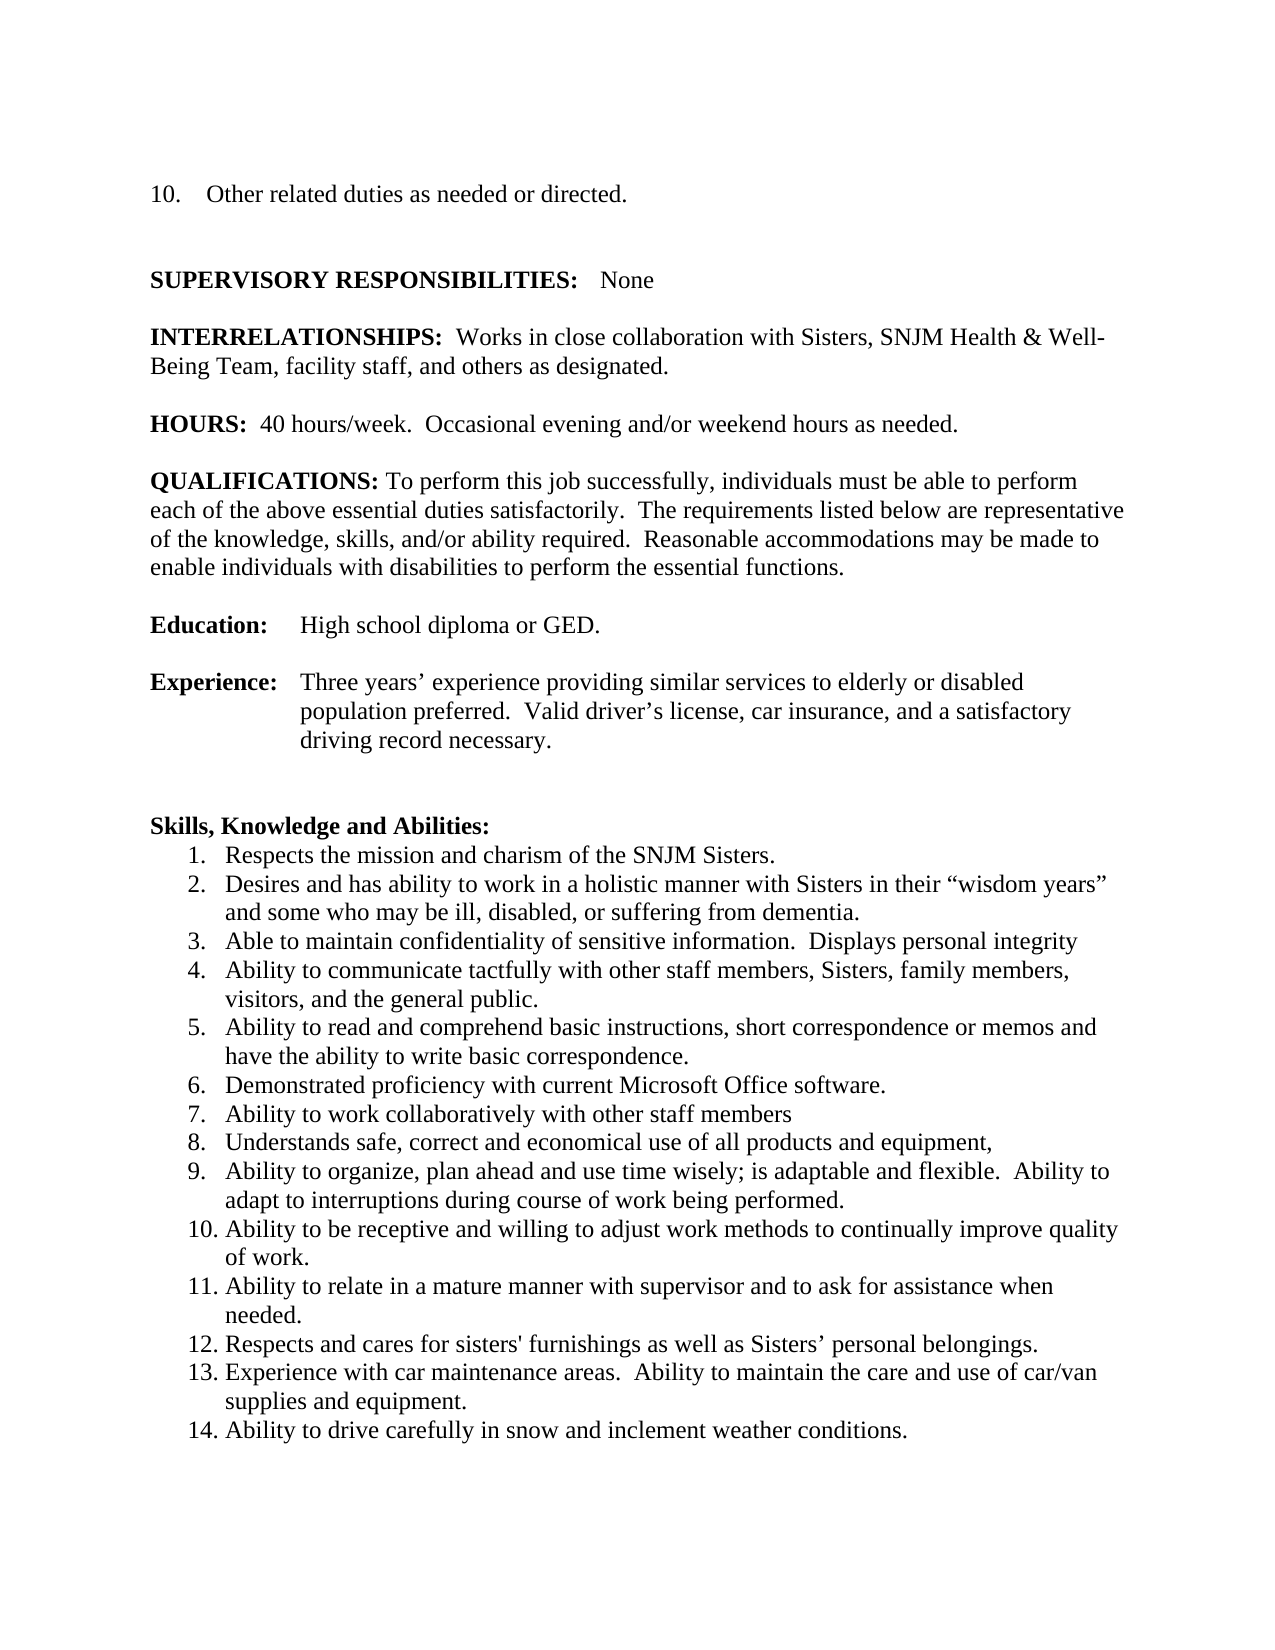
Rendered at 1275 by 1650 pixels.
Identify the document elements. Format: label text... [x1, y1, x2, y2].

list Demonstrated proficiency with current Microsoft Office software. [187, 1070, 1125, 1099]
text Education: High school diploma or GED. [150, 610, 1125, 639]
list Ability to relate in a mature manner with supervisor and to ask for assistance when needed. [187, 1271, 1125, 1329]
list Ability to organize, plan ahead and use time wisely; is adaptable and flexible. Ability to adapt to interruptions during course of work being performed. [187, 1156, 1125, 1214]
list Respects and cares for sisters' furnishings as well as Sisters’ personal belongings. [187, 1329, 1125, 1357]
text HOURS: 40 hours/week. Occasional evening and/or weekend hours as needed. [150, 409, 1125, 437]
text Skills, Knowledge and Abilities: [150, 811, 1125, 840]
list Ability to be receptive and willing to adjust work methods to continually improve quality of work. [187, 1214, 1125, 1271]
list Understands safe, correct and economical use of all products and equipment, [187, 1127, 1125, 1156]
list Ability to drive carefully in snow and inclement weather conditions. [187, 1415, 1125, 1444]
list Ability to work collaboratively with other staff members [187, 1099, 1125, 1127]
list Other related duties as needed or directed. [150, 179, 1125, 207]
text Experience: Three years’ experience providing similar services to elderly or disabled population preferred. Valid driver’s license, car insurance, and a satisfactory driving record necessary. [150, 667, 1125, 754]
list Ability to communicate tactfully with other staff members, Sisters, family members, visitors, and the general public. [187, 955, 1125, 1012]
text SUPERVISORY RESPONSIBILITIES: None [150, 265, 1125, 294]
list Desires and has ability to work in a holistic manner with Sisters in their “wisdom years” and some who may be ill, disabled, or suffering from dementia. [187, 869, 1125, 926]
text INTERRELATIONSHIPS: Works in close collaboration with Sisters, SNJM Health & Well-Being Team, facility staff, and others as designated. [150, 322, 1125, 380]
list Ability to read and comprehend basic instructions, short correspondence or memos and have the ability to write basic correspondence. [187, 1012, 1125, 1070]
list Able to maintain confidentiality of sensitive information. Displays personal integrity [187, 926, 1125, 955]
list Experience with car maintenance areas. Ability to maintain the care and use of car/van supplies and equipment. [187, 1357, 1125, 1415]
list Respects the mission and charism of the SNJM Sisters. [187, 840, 1125, 869]
text QUALIFICATIONS: To perform this job successfully, individuals must be able to perform each of the above essential duties satisfactorily. The requirements listed below are representative of the knowledge, skills, and/or ability required. Reasonable accommodations may be made to enable individuals with disabilities to perform the essential functions. [150, 466, 1125, 581]
